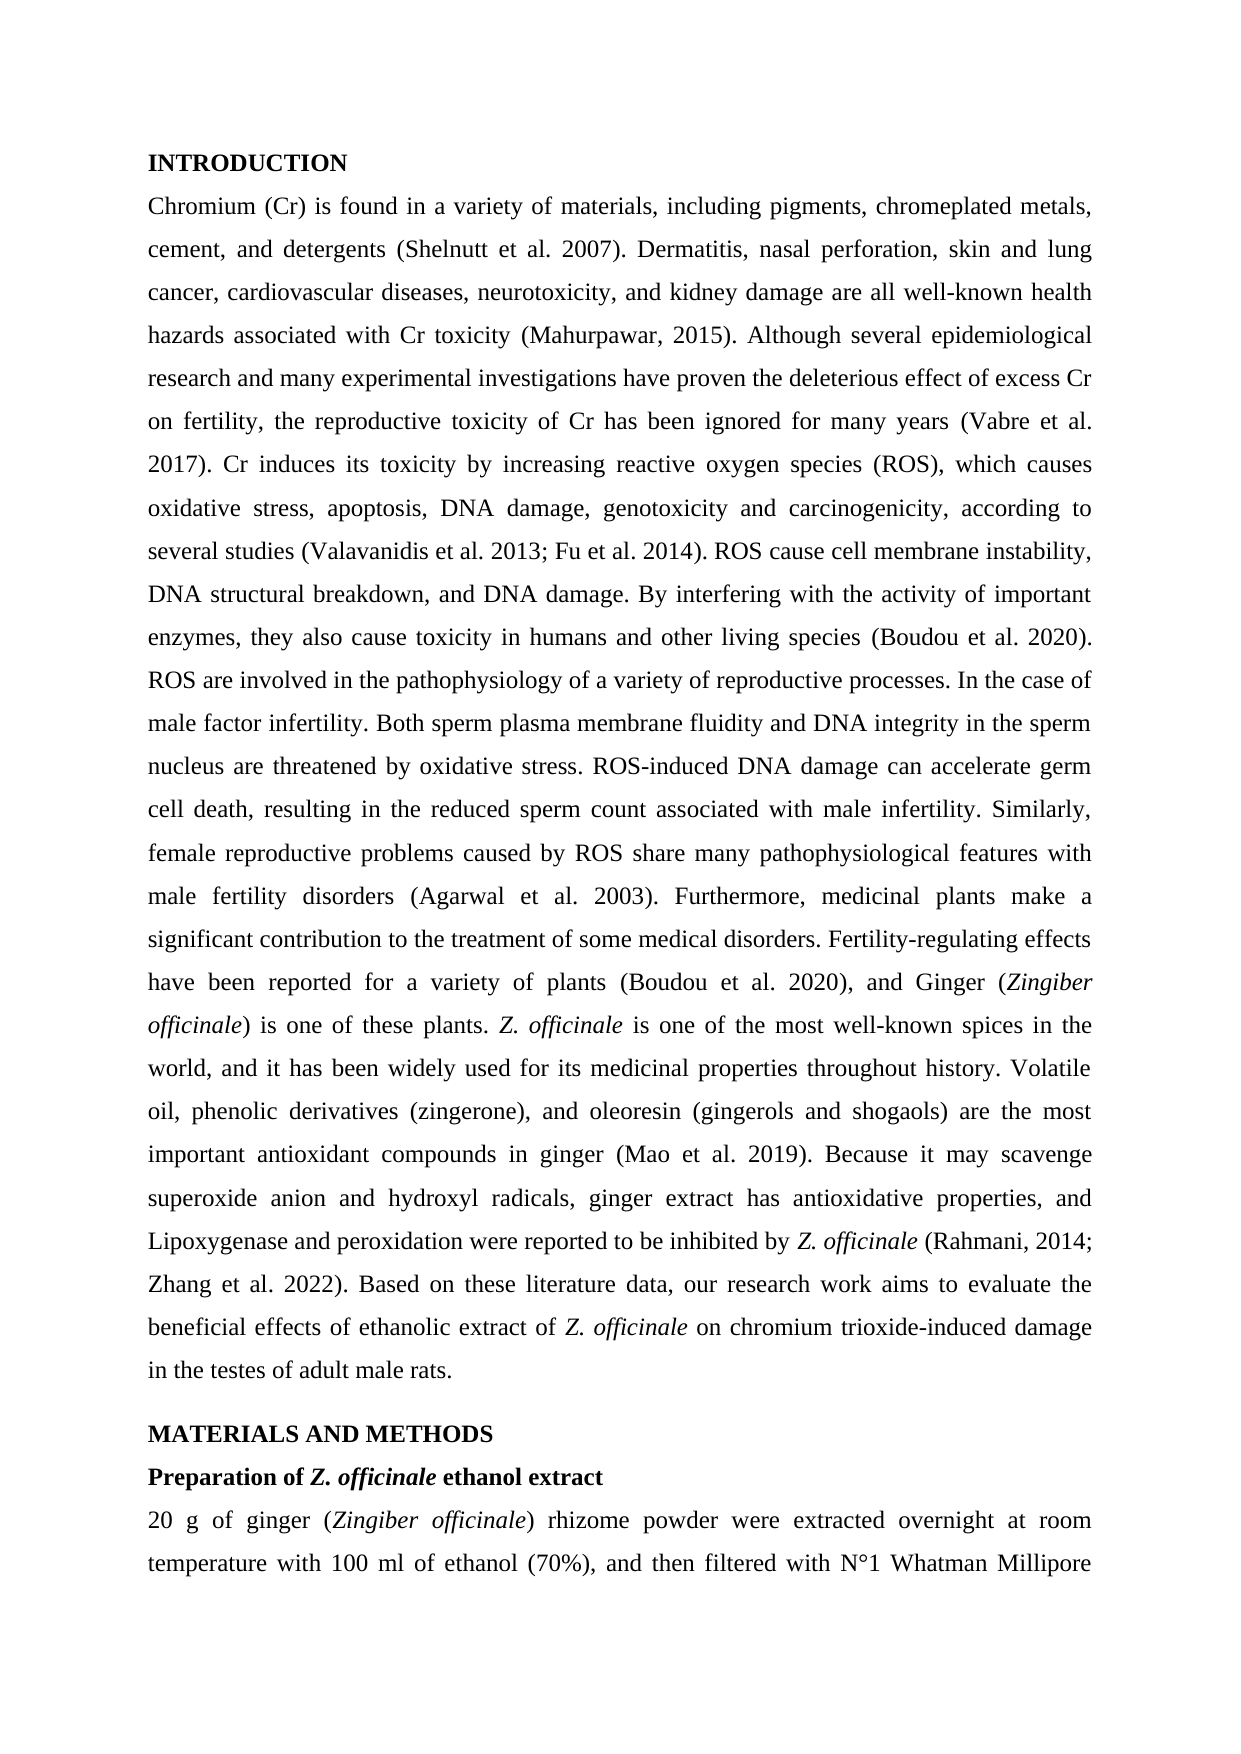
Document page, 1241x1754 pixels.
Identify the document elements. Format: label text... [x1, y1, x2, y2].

text MATERIALS AND METHODS [148, 1419, 1093, 1448]
text Chromium (Cr) is found in a variety of materials, including pigments, chromeplated metals, cement, and detergents (Shelnutt et al. 2007). Dermatitis, nasal perforation, skin and lung cancer, cardiovascular diseases, neurotoxicity, and kidney damage are all well-known health hazards associated with Cr toxicity (Mahurpawar, 2015). Although several epidemiological research and many experimental investigations have proven the deleterious effect of excess Cr on fertility, the reproductive toxicity of Cr has been ignored for many years (Vabre et al. 2017). Cr induces its toxicity by increasing reactive oxygen species (ROS), which causes oxidative stress, apoptosis, DNA damage, genotoxicity and carcinogenicity, according to several studies (Valavanidis et al. 2013; Fu et al. 2014). ROS cause cell membrane instability, DNA structural breakdown, and DNA damage. By interfering with the activity of important enzymes, they also cause toxicity in humans and other living species (Boudou et al. 2020). ROS are involved in the pathophysiology of a variety of reproductive processes. In the case of male factor infertility. Both sperm plasma membrane fluidity and DNA integrity in the sperm nucleus are threatened by oxidative stress. ROS-induced DNA damage can accelerate germ cell death, resulting in the reduced sperm count associated with male infertility. Similarly, female reproductive problems caused by ROS share many pathophysiological features with male fertility disorders (Agarwal et al. 2003). Furthermore, medicinal plants make a significant contribution to the treatment of some medical disorders. Fertility-regulating effects have been reported for a variety of plants (Boudou et al. 2020), and Ginger (Zingiber officinale) is one of these plants. Z. officinale is one of the most well-known spices in the world, and it has been widely used for its medicinal properties throughout history. Volatile oil, phenolic derivatives (zingerone), and oleoresin (gingerols and shogaols) are the most important antioxidant compounds in ginger (Mao et al. 2019). Because it may scavenge superoxide anion and hydroxyl radicals, ginger extract has antioxidative properties, and Lipoxygenase and peroxidation were reported to be inhibited by Z. officinale (Rahmani, 2014; Zhang et al. 2022). Based on these literature data, our research work aims to evaluate the beneficial effects of ethanolic extract of Z. officinale on chromium trioxide-induced damage in the testes of adult male rats. [148, 191, 1093, 1384]
text Preparation of Z. officinale ethanol extract [148, 1462, 1093, 1491]
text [148, 1505, 1093, 1577]
text INTRODUCTION [148, 148, 1093, 176]
